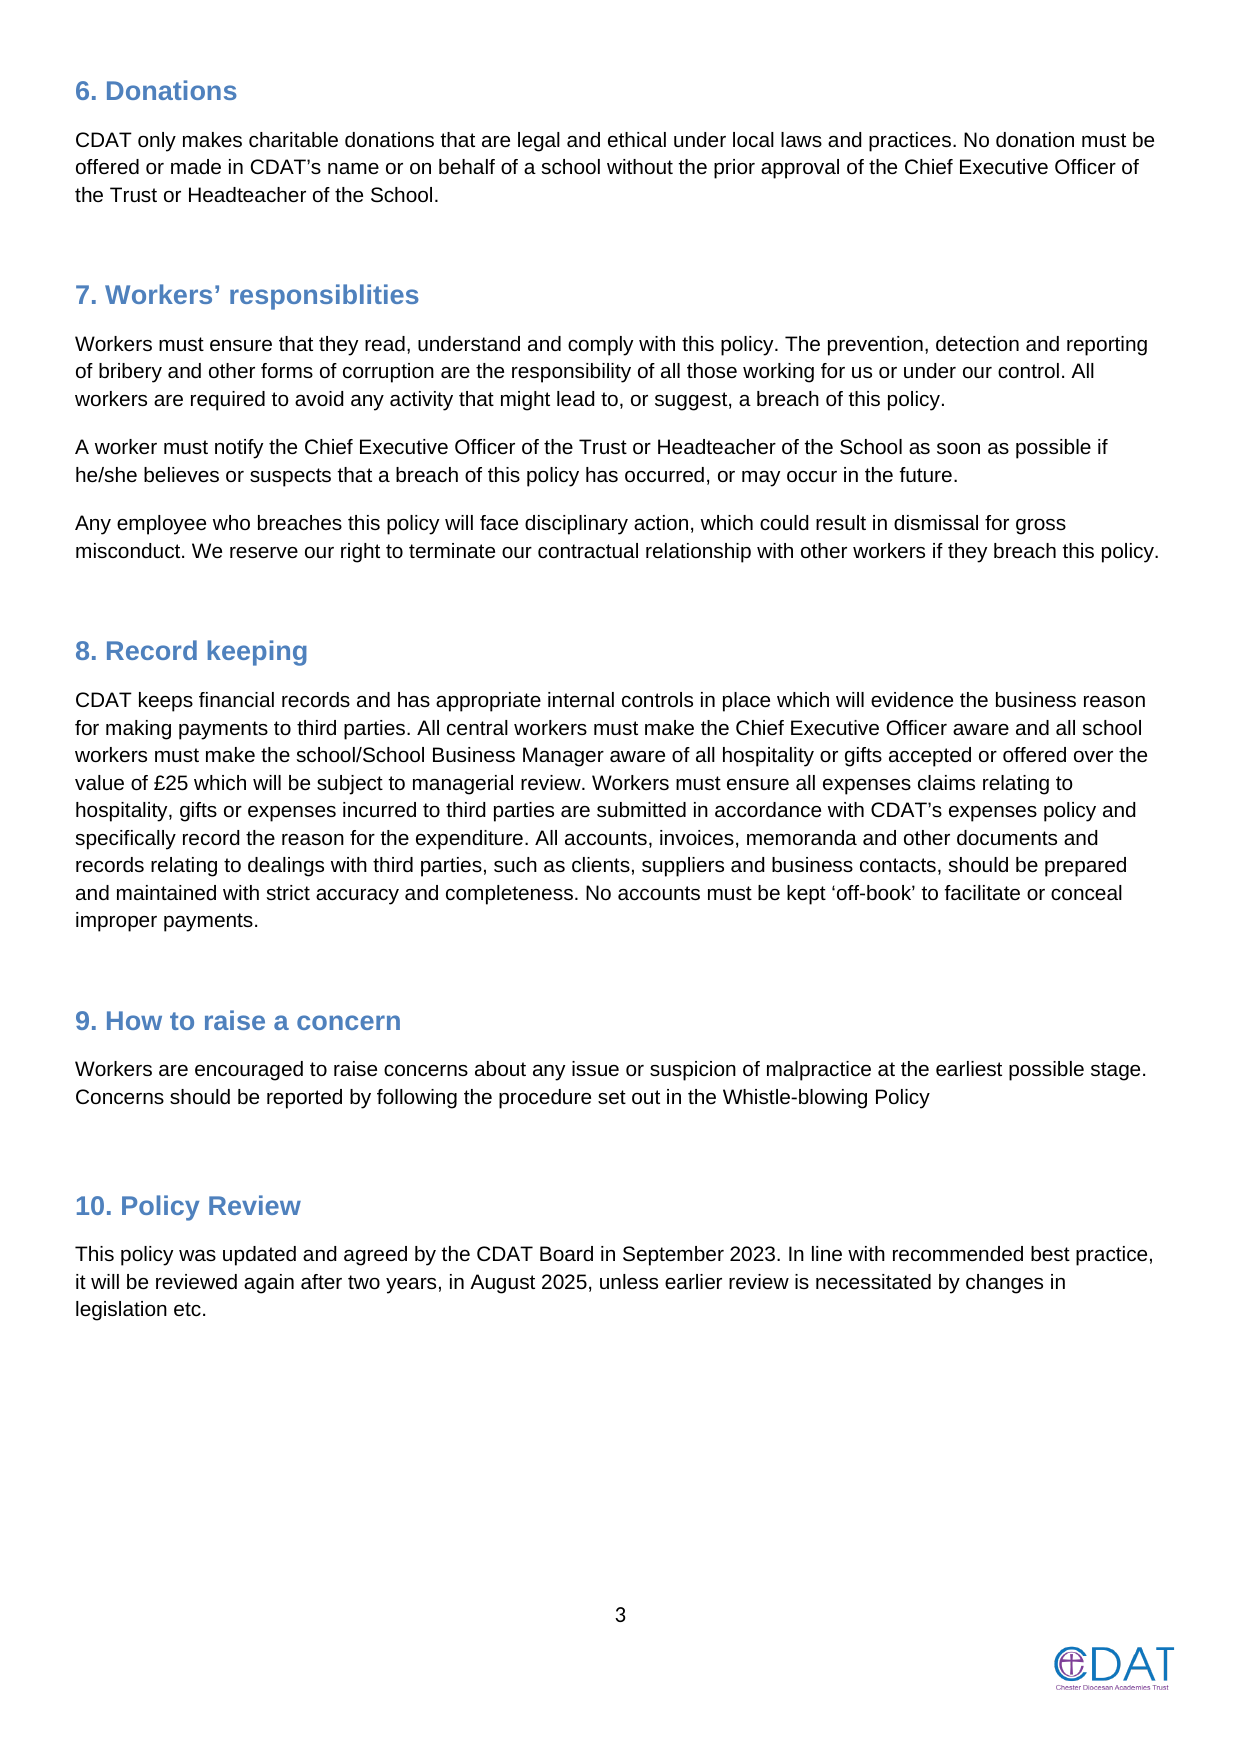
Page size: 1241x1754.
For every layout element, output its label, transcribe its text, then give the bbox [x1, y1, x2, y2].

text A worker must notify the Chief Executive Officer of the Trust or Headteacher of the School as soon as possible if he/she believes or suspects that a breach of this policy has occurred, or may occur in the future. [75, 435, 1165, 487]
text Workers are encouraged to raise concerns about any issue or suspicion of malpractice at the earliest possible stage. Concerns should be reported by following the procedure set out in the Whistle-blowing Policy [75, 1057, 1165, 1108]
text CDAT keeps financial records and has appropriate internal controls in place which will evidence the business reason for making payments to third parties. All central workers must make the Chief Executive Officer aware and all school workers must make the school/School Business Manager aware of all hospitality or gifts accepted or offered over the value of £25 which will be subject to managerial review. Workers must ensure all expenses claims relating to hospitality, gifts or expenses incurred to third parties are submitted in accordance with CDAT’s expenses policy and specifically record the reason for the expenditure. All accounts, invoices, memoranda and other documents and records relating to dealings with third parties, such as clients, suppliers and business contacts, should be prepared and maintained with strict accuracy and completeness. No accounts must be kept ‘off-book’ to facilitate or conceal improper payments. [75, 688, 1165, 932]
text CDAT only makes charitable donations that are legal and ethical under local laws and practices. No donation must be offered or made in CDAT’s name or on behalf of a school without the prior approval of the Chief Executive Officer of the Trust or Headteacher of the School. [75, 128, 1165, 207]
text Workers must ensure that they read, understand and comply with this policy. The prevention, detection and reporting of bribery and other forms of corruption are the responsibility of all those working for us or under our control. All workers are required to avoid any activity that might lead to, or suggest, a breach of this policy. [75, 332, 1165, 411]
subtitle 10. Policy Review [75, 1190, 1165, 1221]
subtitle 6. Donations [75, 75, 1165, 106]
text This policy was updated and agreed by the CDAT Board in September 2023. In line with recommended best practice, it will be reviewed again after two years, in August 2025, unless earlier review is necessitated by changes in legislation etc. [75, 1242, 1165, 1321]
subtitle 8. Record keeping [75, 635, 1165, 666]
subtitle 7. Workers’ responsiblities [75, 279, 1165, 311]
picture [1052, 1641, 1175, 1692]
subtitle 9. How to raise a concern [75, 1004, 1165, 1036]
text Any employee who breaches this policy will face disciplinary action, which could result in dismissal for gross misconduct. We reserve our right to terminate our contractual relationship with other workers if they breach this policy. [75, 511, 1165, 562]
